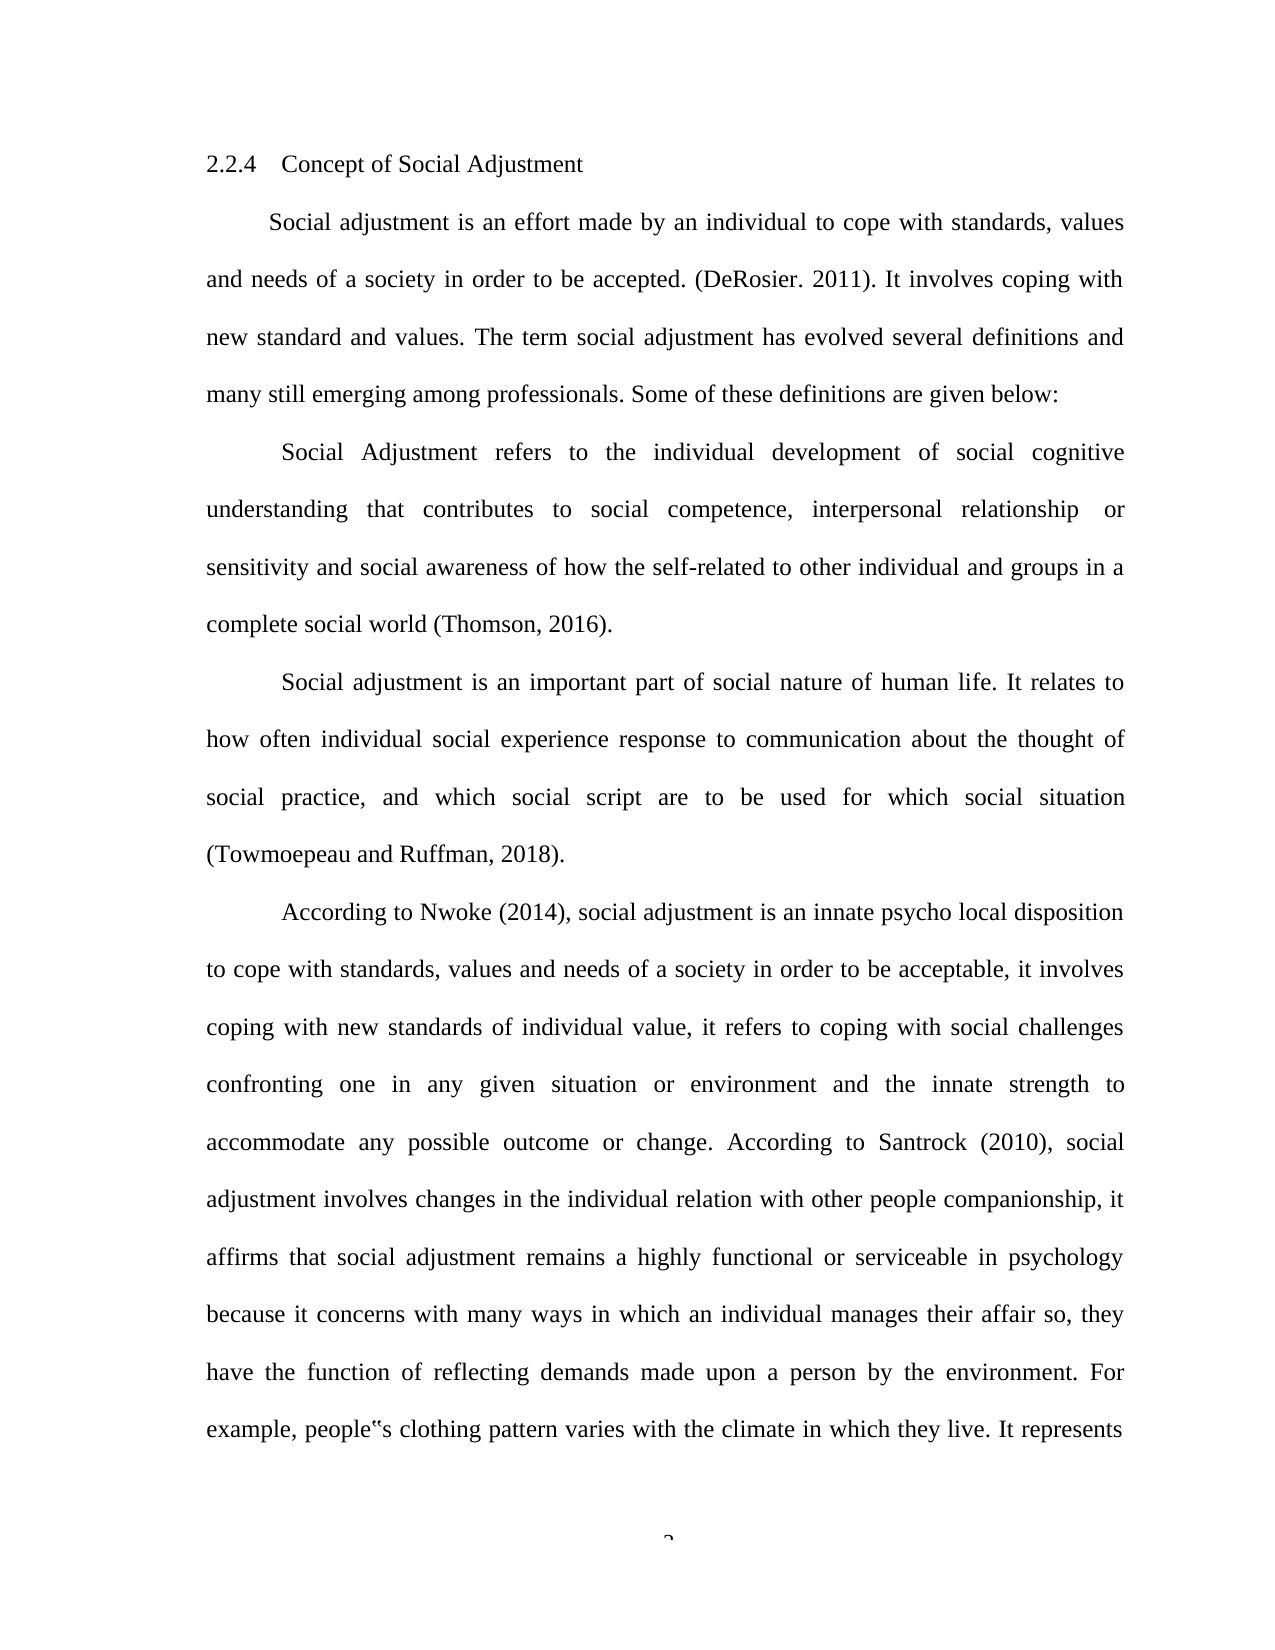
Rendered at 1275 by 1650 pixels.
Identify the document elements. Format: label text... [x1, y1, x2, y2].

text According to Nwoke (2014), social adjustment is an innate psycho local disposition to cope with standards, values and needs of a society in order to be acceptable, it involves coping with new standards of individual value, it refers to coping with social challenges confronting one in any given situation or environment and the innate strength to accommodate any possible outcome or change. According to Santrock (2010), social adjustment involves changes in the individual relation with other people companionship, it affirms that social adjustment remains a highly functional or serviceable in psychology because it concerns with many ways in which an individual manages their affair so, they have the function of reflecting demands made upon a person by the environment. For example, people‟s clothing pattern varies with the climate in which they live. It represents [206, 897, 1125, 1443]
list Concept of Social Adjustment [206, 149, 1227, 178]
text Social adjustment is an effort made by an individual to cope with standards, values and needs of a society in order to be accepted. (DeRosier. 2011). It involves coping with new standard and values. The term social adjustment has evolved several definitions and many still emerging among professionals. Some of these definitions are given below: [206, 207, 1125, 408]
text Social Adjustment refers to the individual development of social cognitive understanding that contributes to social competence, interpersonal relationship or sensitivity and social awareness of how the self-related to other individual and groups in a complete social world (Thomson, 2016). [206, 437, 1125, 638]
text Social adjustment is an important part of social nature of human life. It relates to how often individual social experience response to communication about the thought of social practice, and which social script are to be used for which social situation (Towmoepeau and Ruffman, 2018). [206, 667, 1125, 868]
